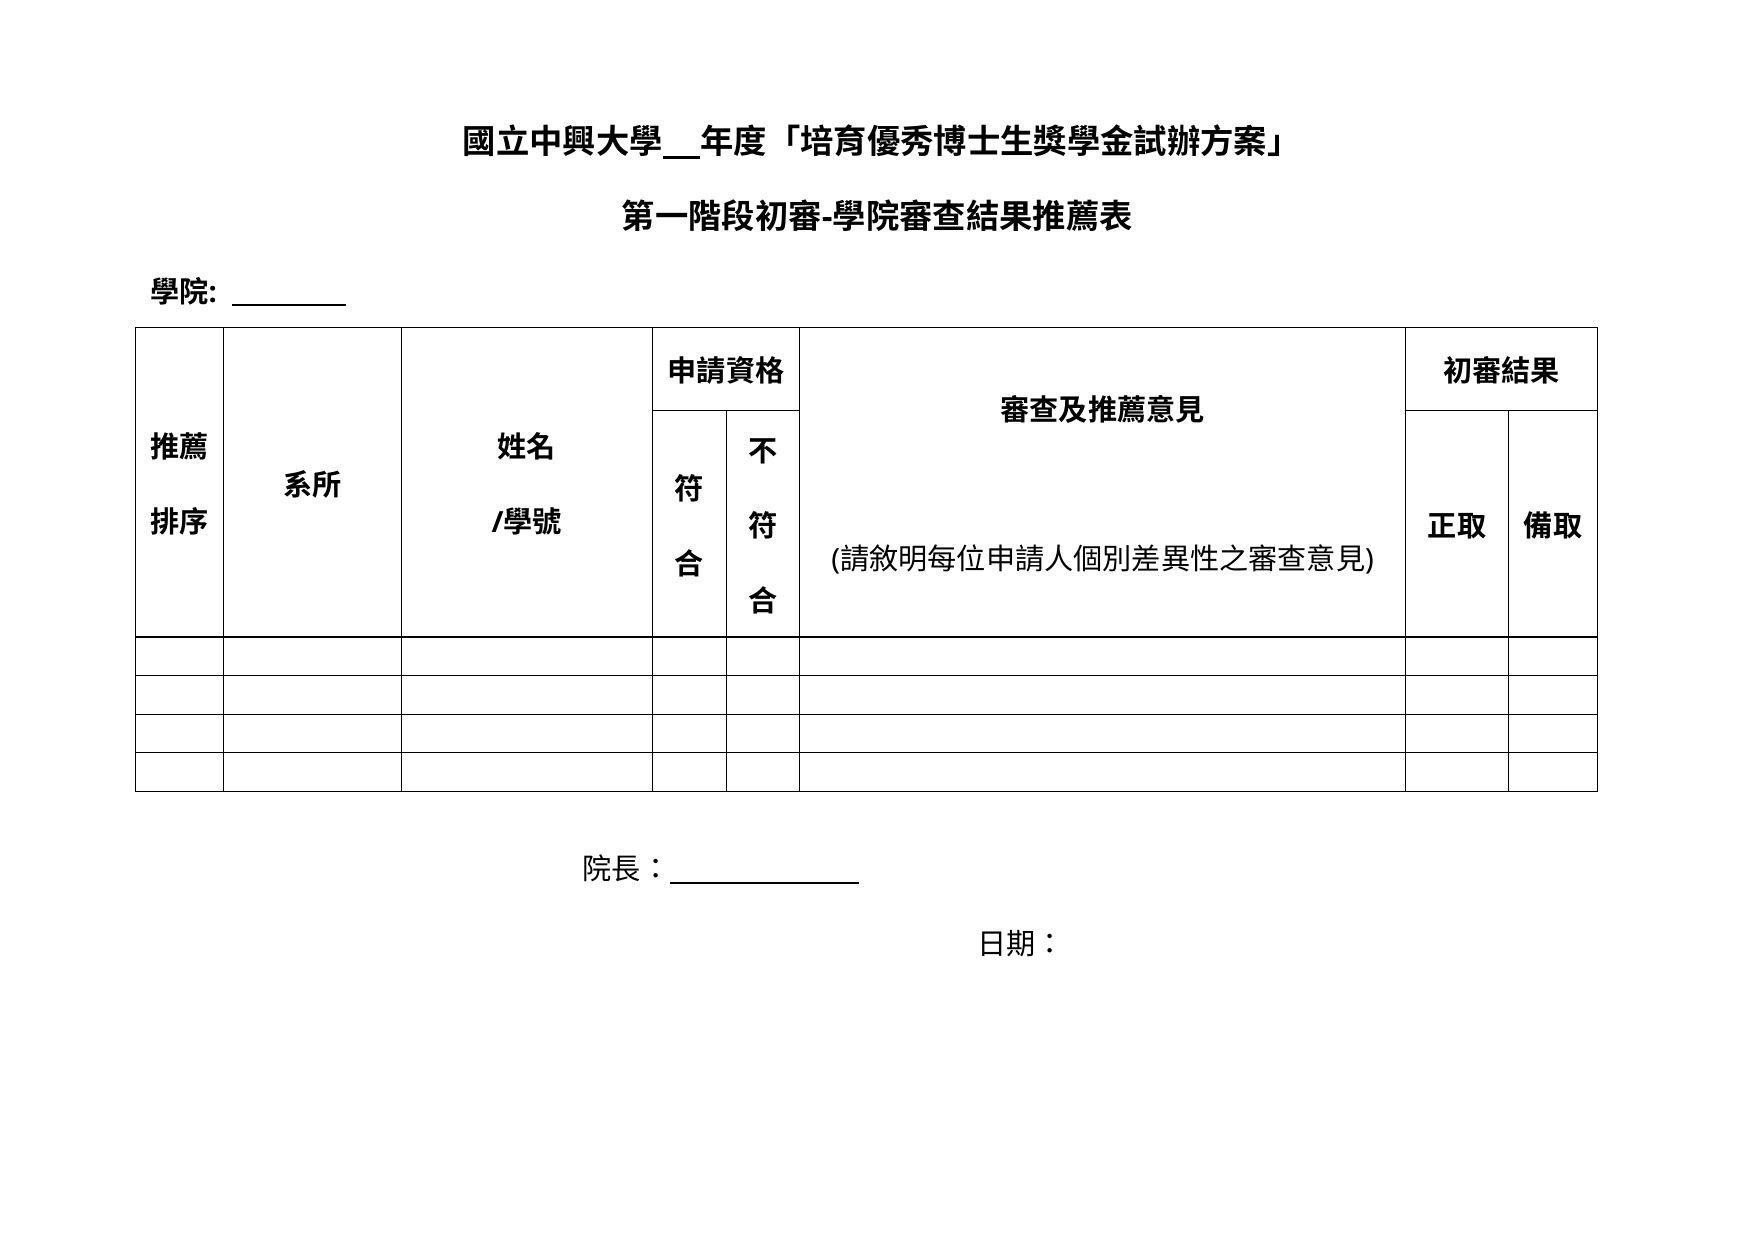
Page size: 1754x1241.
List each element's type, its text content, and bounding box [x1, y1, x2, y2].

table_cell [136, 676, 223, 713]
table_cell [800, 753, 1405, 791]
table_header 申請資格 [653, 328, 799, 410]
table_cell [224, 638, 401, 675]
table_cell [224, 676, 401, 713]
table_cell 符合 [653, 411, 726, 636]
table_cell [1509, 715, 1597, 752]
table_cell [1509, 676, 1597, 713]
table_header 初審結果 [1406, 328, 1597, 410]
table_cell 正取 [1406, 411, 1508, 636]
text 學院: [150, 252, 1604, 327]
table_cell [224, 715, 401, 752]
table_header 系所 [224, 328, 401, 636]
table_header 姓名 /學號 [402, 328, 652, 636]
table_cell [727, 676, 799, 713]
table_cell [653, 753, 726, 791]
table_cell [1509, 638, 1597, 675]
table_cell [653, 715, 726, 752]
table_header 審查及推薦意見 (請敘明每位申請人個別差異性之審查意見) [800, 328, 1405, 636]
table_header 推薦排序 [136, 328, 223, 636]
text 第一階段初審-學院審查結果推薦表 [150, 177, 1604, 252]
table_cell 不符合 [727, 411, 799, 636]
text 院長： [150, 829, 1604, 904]
table_cell [653, 676, 726, 713]
table_cell [727, 753, 799, 791]
table_cell [402, 715, 652, 752]
table_cell [800, 638, 1405, 675]
table_cell [402, 753, 652, 791]
table_cell [653, 638, 726, 675]
table_cell [136, 638, 223, 675]
table_cell [1406, 676, 1508, 713]
table_cell [800, 676, 1405, 713]
table_cell [136, 715, 223, 752]
table_cell 備取 [1509, 411, 1597, 636]
table_cell [224, 753, 401, 791]
table_cell [800, 715, 1405, 752]
table_cell [1509, 753, 1597, 791]
table_cell [727, 638, 799, 675]
text 國立中興大學 年度「培育優秀博士生獎學金試辦方案」 [150, 102, 1604, 177]
table_cell [136, 753, 223, 791]
text 日期： [150, 904, 1604, 979]
table_cell [1406, 715, 1508, 752]
table_cell [1406, 753, 1508, 791]
table_cell [402, 638, 652, 675]
table_cell [1406, 638, 1508, 675]
table_cell [402, 676, 652, 713]
table_cell [727, 715, 799, 752]
